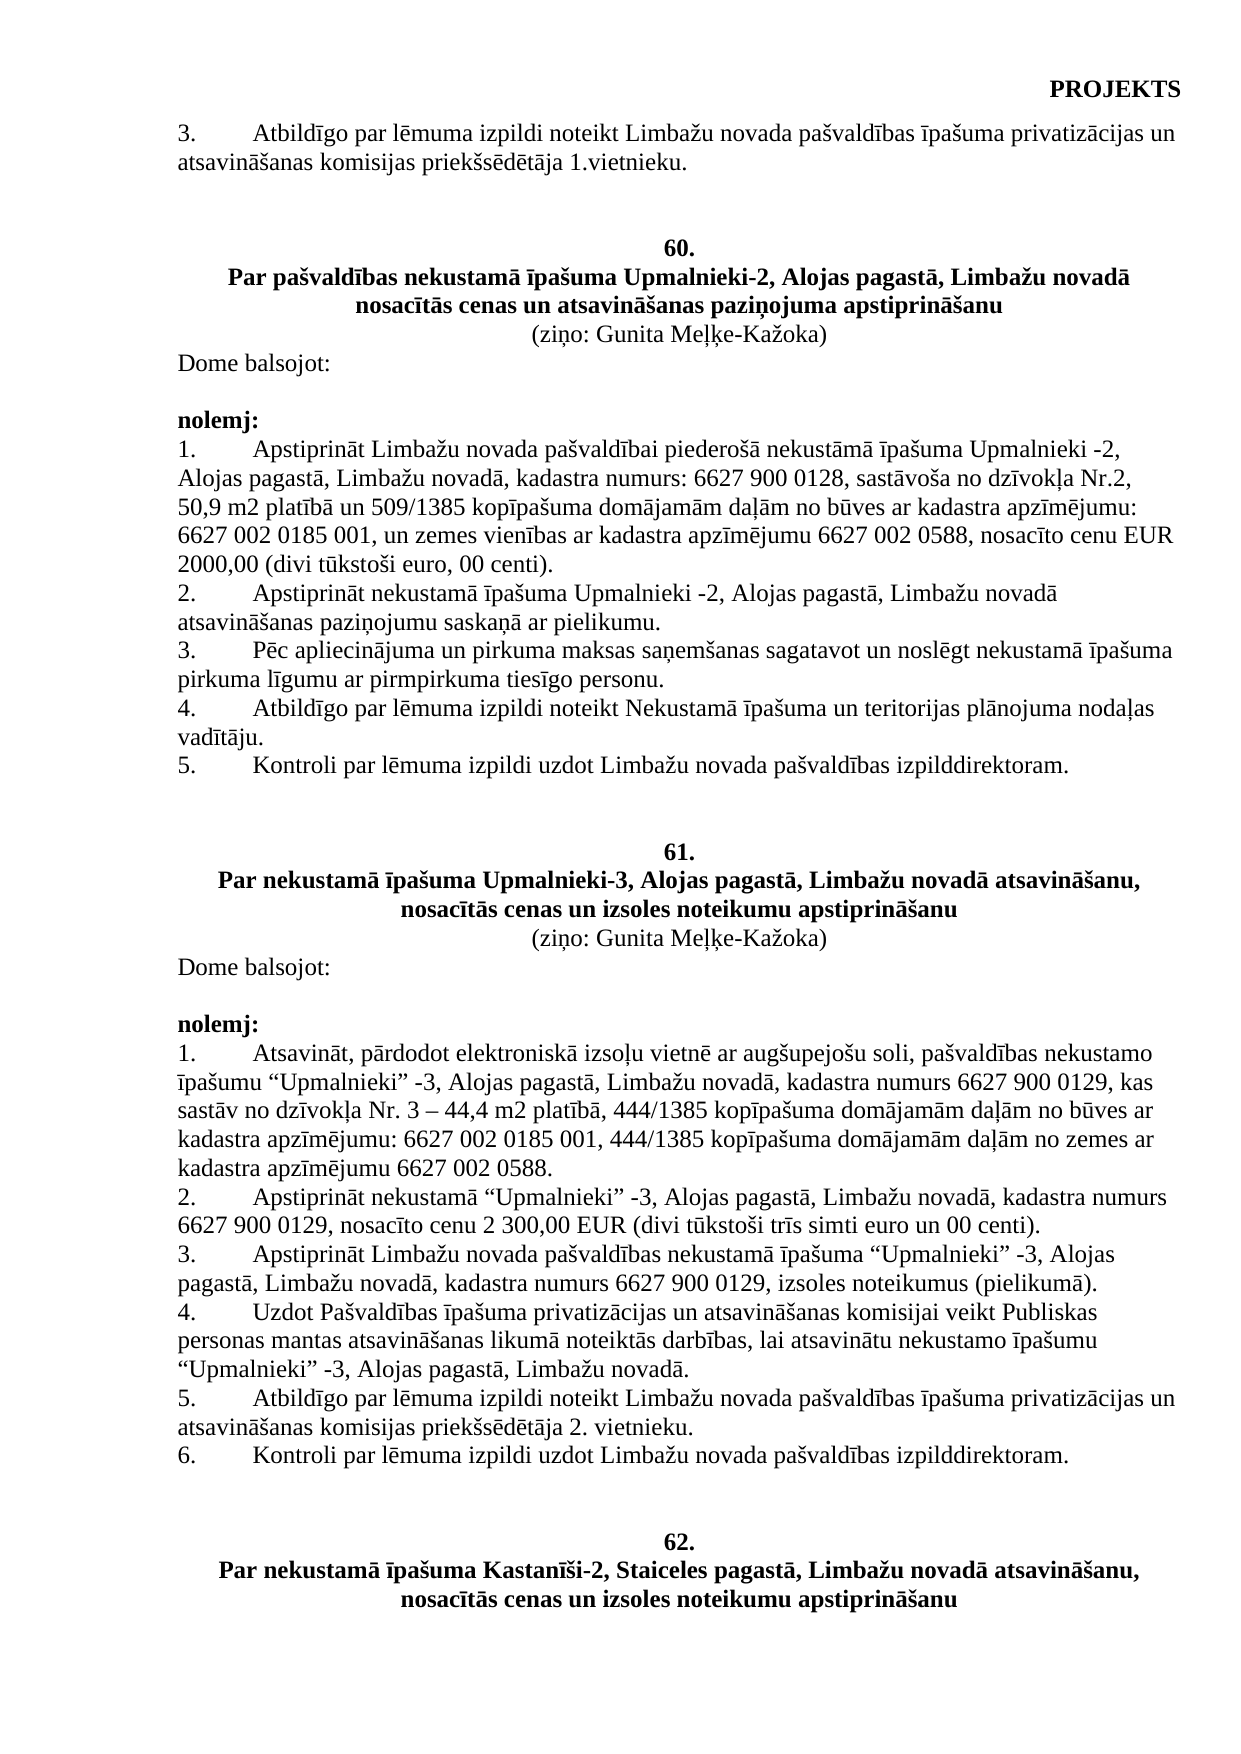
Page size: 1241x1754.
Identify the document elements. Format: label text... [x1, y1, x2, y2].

text Dome balsojot: [177, 348, 1181, 377]
text (ziņo: Gunita Meļķe-Kažoka) [177, 923, 1181, 952]
text 1. Atsavināt, pārdodot elektroniskā izsoļu vietnē ar augšupejošu soli, pašvaldības nekustamo īpašumu “Upmalnieki” -3, Alojas pagastā, Limbažu novadā, kadastra numurs 6627 900 0129, kas sastāv no dzīvokļa Nr. 3 – 44,4 m2 platībā, 444/1385 kopīpašuma domājamām daļām no būves ar kadastra apzīmējumu: 6627 002 0185 001, 444/1385 kopīpašuma domājamām daļām no zemes ar kadastra apzīmējumu 6627 002 0588. [177, 1038, 1181, 1182]
text 4. Atbildīgo par lēmuma izpildi noteikt Nekustamā īpašuma un teritorijas plānojuma nodaļas vadītāju. [177, 693, 1181, 751]
text 5. Atbildīgo par lēmuma izpildi noteikt Limbažu novada pašvaldības īpašuma privatizācijas un atsavināšanas komisijas priekšsēdētāja 2. vietnieku. [177, 1383, 1181, 1441]
text 3. Apstiprināt Limbažu novada pašvaldības nekustamā īpašuma “Upmalnieki” -3, Alojas pagastā, Limbažu novadā, kadastra numurs 6627 900 0129, izsoles noteikumus (pielikumā). [177, 1239, 1181, 1297]
text 2. Apstiprināt nekustamā “Upmalnieki” -3, Alojas pagastā, Limbažu novadā, kadastra numurs 6627 900 0129, nosacīto cenu 2 300,00 EUR (divi tūkstoši trīs simti euro un 00 centi). [177, 1182, 1181, 1239]
text Par pašvaldības nekustamā īpašuma Upmalnieki-2, Alojas pagastā, Limbažu novadā nosacītās cenas un atsavināšanas paziņojuma apstiprināšanu [177, 262, 1181, 319]
text 60. [177, 233, 1181, 262]
text 1. Apstiprināt Limbažu novada pašvaldībai piederošā nekustāmā īpašuma Upmalnieki -2, Alojas pagastā, Limbažu novadā, kadastra numurs: 6627 900 0128, sastāvoša no dzīvokļa Nr.2, 50,9 m2 platībā un 509/1385 kopīpašuma domājamām daļām no būves ar kadastra apzīmējumu: 6627 002 0185 001, un zemes vienības ar kadastra apzīmējumu 6627 002 0588, nosacīto cenu EUR 2000,00 (divi tūkstoši euro, 00 centi). [177, 434, 1181, 578]
text 3. Atbildīgo par lēmuma izpildi noteikt Limbažu novada pašvaldības īpašuma privatizācijas un atsavināšanas komisijas priekšsēdētāja 1.vietnieku. [177, 118, 1181, 176]
text nolemj: [177, 406, 1181, 434]
text 5. Kontroli par lēmuma izpildi uzdot Limbažu novada pašvaldības izpilddirektoram. [177, 751, 1181, 779]
text Par nekustamā īpašuma Upmalnieki-3, Alojas pagastā, Limbažu novadā atsavināšanu, nosacītās cenas un izsoles noteikumu apstiprināšanu [177, 866, 1181, 923]
text 2. Apstiprināt nekustamā īpašuma Upmalnieki -2, Alojas pagastā, Limbažu novadā atsavināšanas paziņojumu saskaņā ar pielikumu. [177, 578, 1181, 636]
text nolemj: [177, 1009, 1181, 1038]
text 61. [177, 837, 1181, 866]
text 3. Pēc apliecinājuma un pirkuma maksas saņemšanas sagatavot un noslēgt nekustamā īpašuma pirkuma līgumu ar pirmpirkuma tiesīgo personu. [177, 636, 1181, 693]
text Dome balsojot: [177, 952, 1181, 981]
text 62. [177, 1527, 1181, 1556]
text 6. Kontroli par lēmuma izpildi uzdot Limbažu novada pašvaldības izpilddirektoram. [177, 1441, 1181, 1469]
text Par nekustamā īpašuma Kastanīši-2, Staiceles pagastā, Limbažu novadā atsavināšanu, nosacītās cenas un izsoles noteikumu apstiprināšanu [177, 1556, 1181, 1613]
text (ziņo: Gunita Meļķe-Kažoka) [177, 319, 1181, 348]
text 4. Uzdot Pašvaldības īpašuma privatizācijas un atsavināšanas komisijai veikt Publiskas personas mantas atsavināšanas likumā noteiktās darbības, lai atsavinātu nekustamo īpašumu “Upmalnieki” -3, Alojas pagastā, Limbažu novadā. [177, 1297, 1181, 1383]
